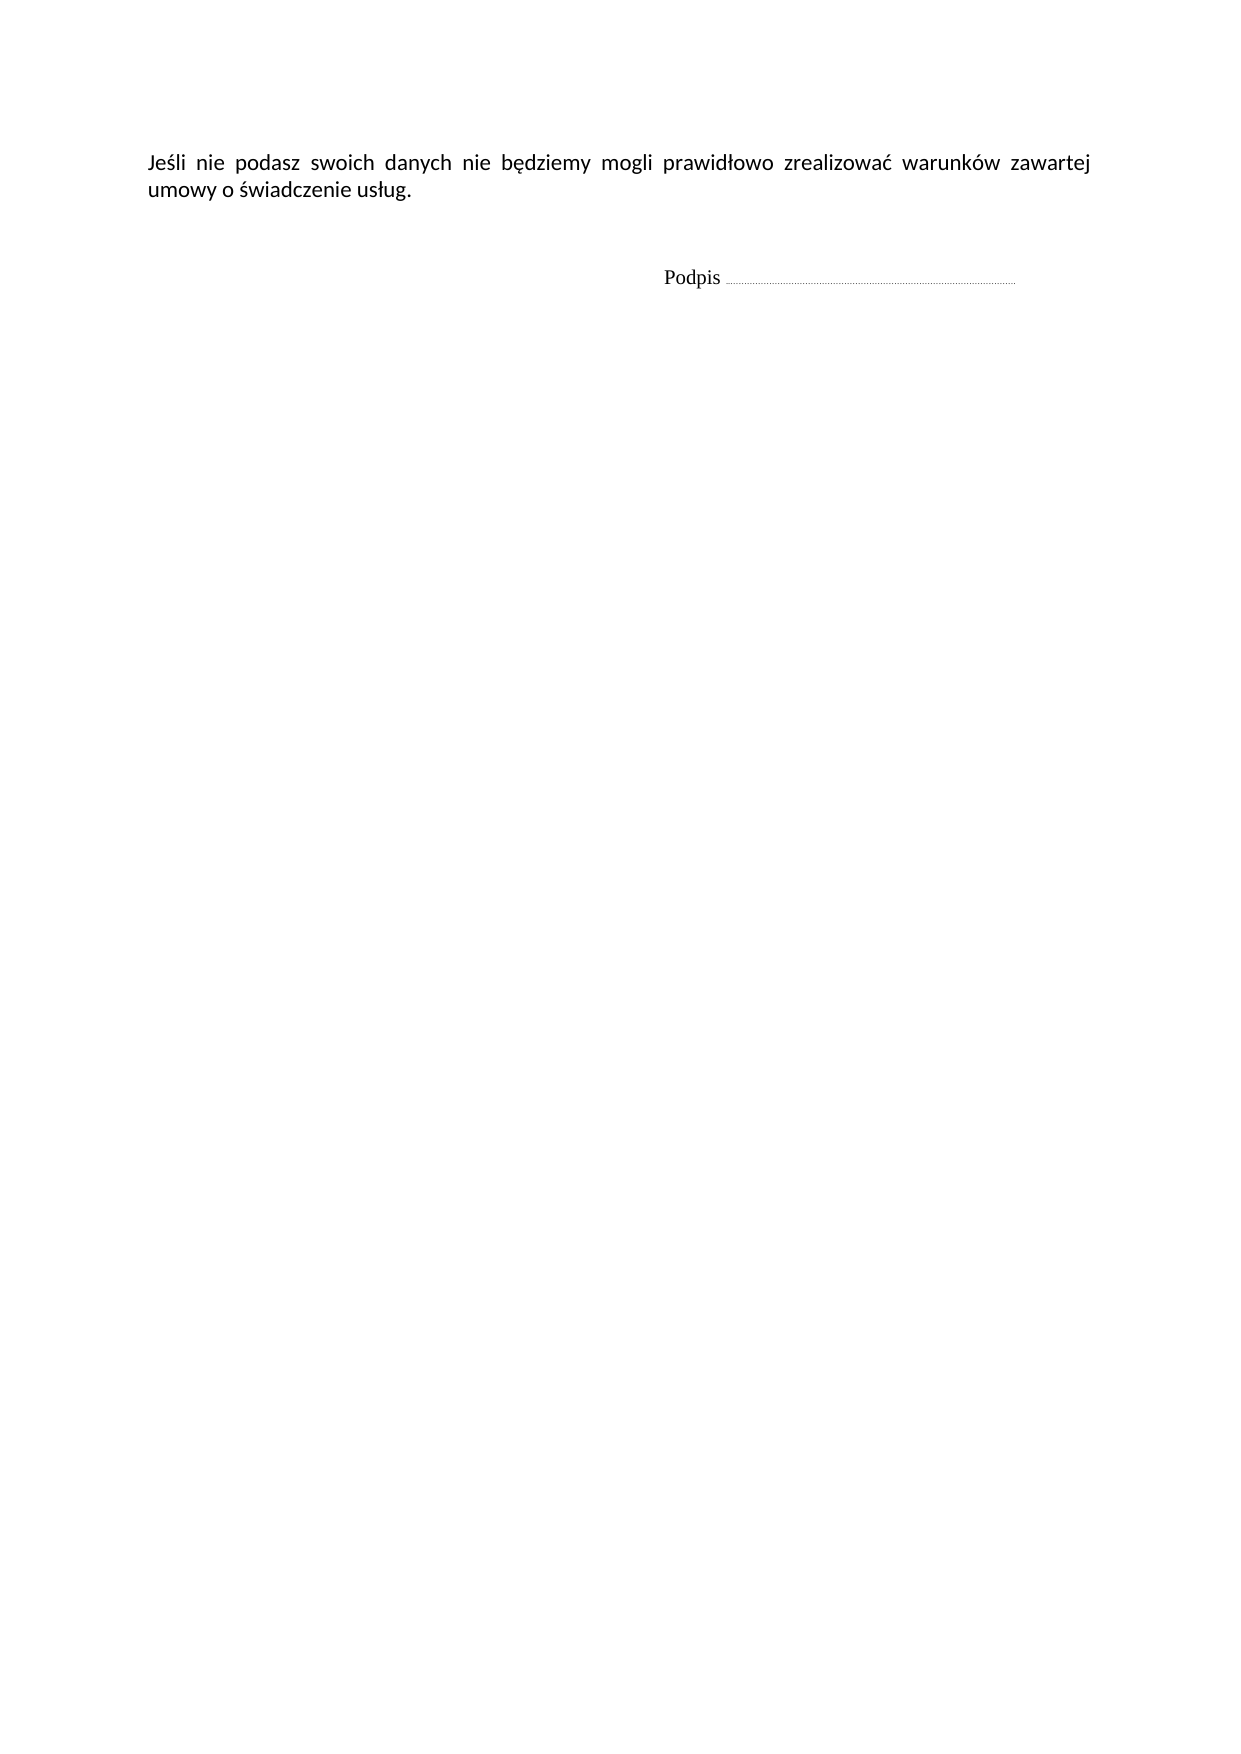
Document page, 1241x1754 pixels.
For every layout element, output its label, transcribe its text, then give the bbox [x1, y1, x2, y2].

text Podpis ..…………………………………………………………………………………………. [148, 265, 1093, 289]
text Jeśli nie podasz swoich danych nie będziemy mogli prawidłowo zrealizować warunków zawartej umowy o świadczenie usług. [148, 148, 1093, 204]
